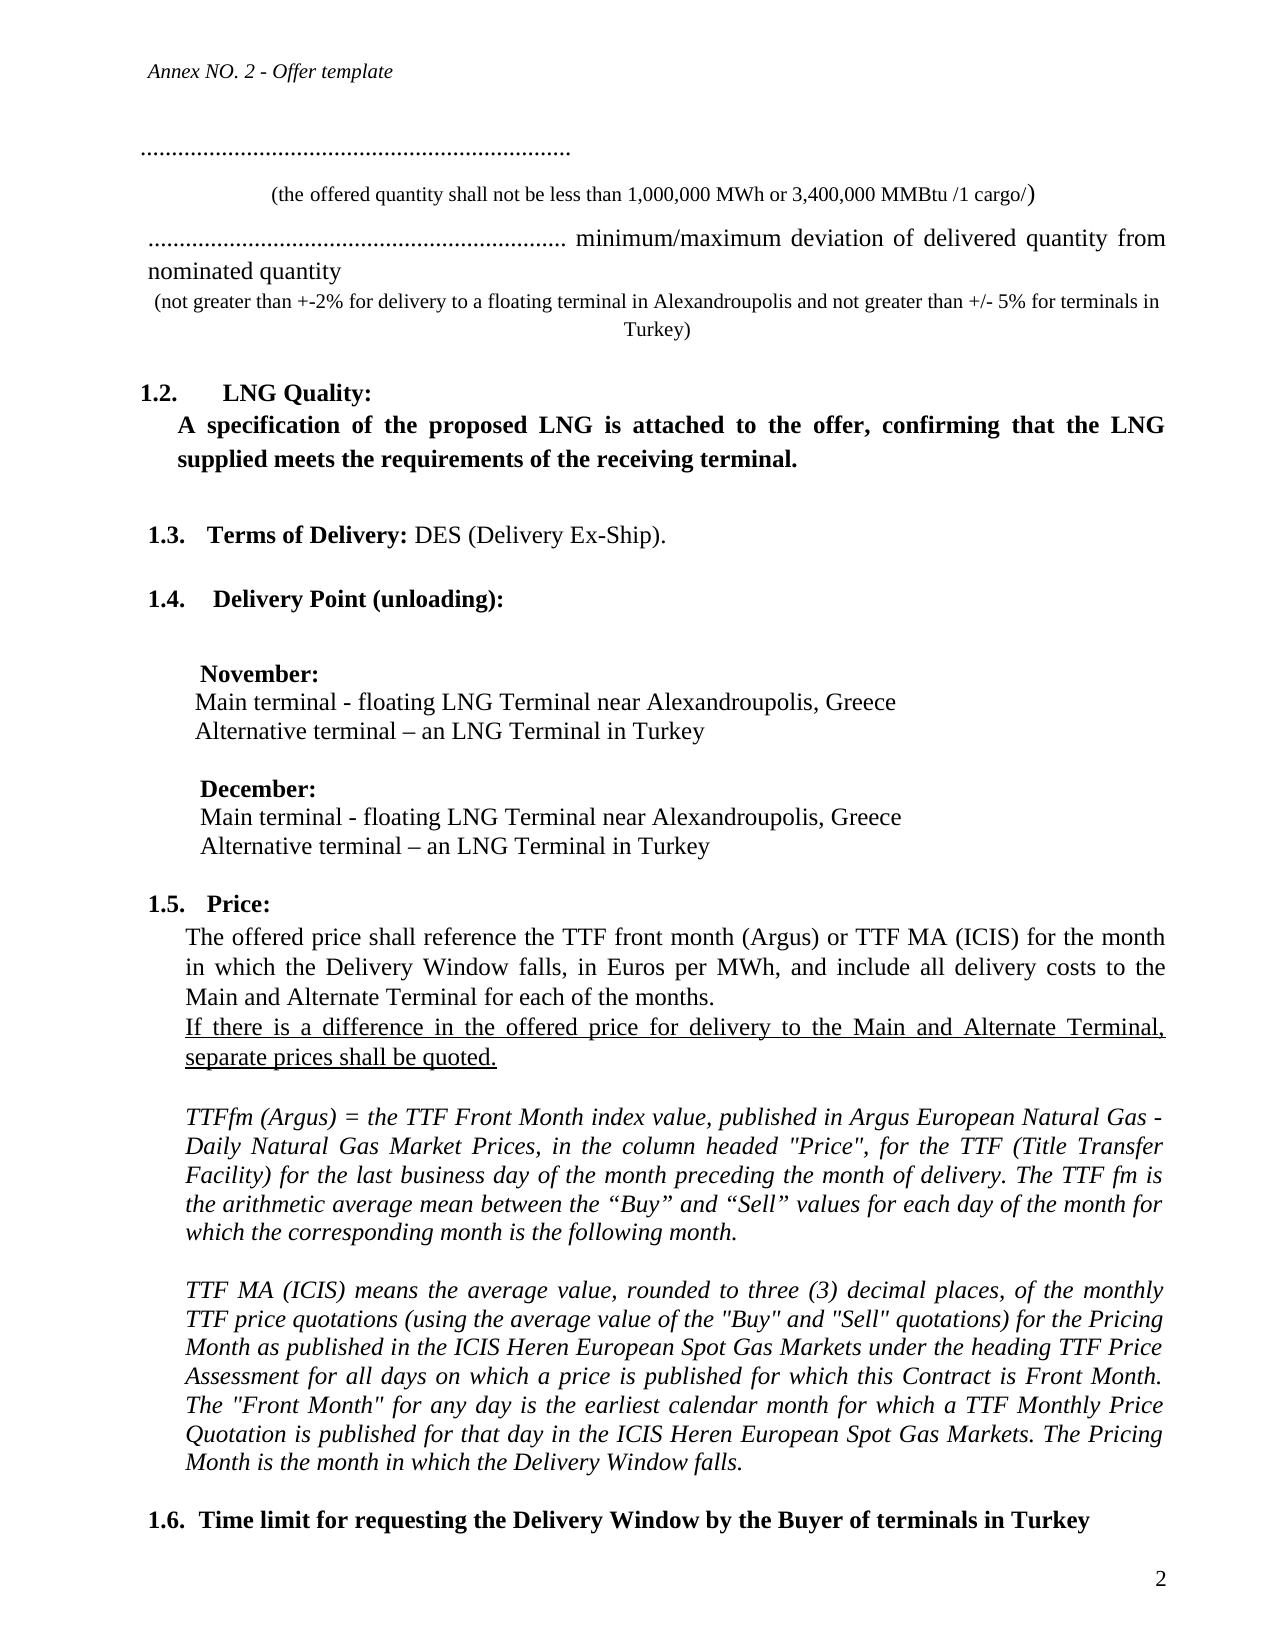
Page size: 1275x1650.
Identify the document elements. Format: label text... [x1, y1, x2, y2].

list The offered price shall reference the TTF front month (Argus) or TTF MA (ICIS) for the month in which the Delivery Window falls, in Euros per MWh, and include all delivery costs to the Main and Alternate Terminal for each of the months. [185, 922, 1167, 1011]
list A specification of the proposed LNG is attached to the offer, confirming that the LNG supplied meets the requirements of the receiving terminal. [177, 411, 1167, 472]
text ..................................................................... [140, 132, 1167, 161]
list If there is a difference in the offered price for delivery to the Main and Alternate Terminal, separate prices shall be quoted. [185, 1012, 1167, 1071]
text December: [200, 774, 1167, 802]
list Time limit for requesting the Delivery Window by the Buyer of terminals in Turkey [148, 1505, 1167, 1534]
list Terms of Delivery: DES (Delivery Ex-Ship). [148, 520, 1167, 549]
list LNG Quality: [140, 378, 1167, 406]
text Alternative terminal – an LNG Terminal in Turkey [194, 716, 1167, 745]
text ................................................................... minimum/maximum deviation of delivered quantity from nominated quantity [148, 223, 1167, 285]
text (not greater than +-2% for delivery to a floating terminal in Alexandroupolis and not greater than +/- 5% for terminals in Turkey) [148, 289, 1167, 341]
text Main terminal - floating LNG Terminal near Alexandroupolis, Greece [148, 802, 1167, 831]
list Delivery Point (unloading): [148, 584, 1167, 613]
text Main terminal - floating LNG Terminal near Alexandroupolis, Greece [194, 687, 1167, 716]
list Price: [148, 889, 1167, 917]
list TTF MA (ICIS) means the average value, rounded to three (3) decimal places, of the monthly TTF price quotations (using the average value of the "Buy" and "Sell" quotations) for the Pricing Month as published in the ICIS Heren European Spot Gas Markets under the heading TTF Price Assessment for all days on which a price is published for which this Contract is Front Month. The "Front Month" for any day is the earliest calendar month for which a TTF Monthly Price Quotation is published for that day in the ICIS Heren European Spot Gas Markets. The Pricing Month is the month in which the Delivery Window falls. [185, 1275, 1167, 1476]
text Alternative terminal – an LNG Terminal in Turkey [148, 831, 1167, 860]
text November: [200, 659, 1167, 687]
text (the offered quantity shall not be less than 1,000,000 MWh or 3,400,000 MMBtu /1 cargo/) [140, 178, 1167, 207]
list TTFfm (Argus) = the TTF Front Month index value, published in Argus European Natural Gas - Daily Natural Gas Market Prices, in the column headed "Price", for the TTF (Title Transfer Facility) for the last business day of the month preceding the month of delivery. The TTF fm is the arithmetic average mean between the “Buy” and “Sell” values for each day of the month for which the corresponding month is the following month. [185, 1102, 1167, 1246]
